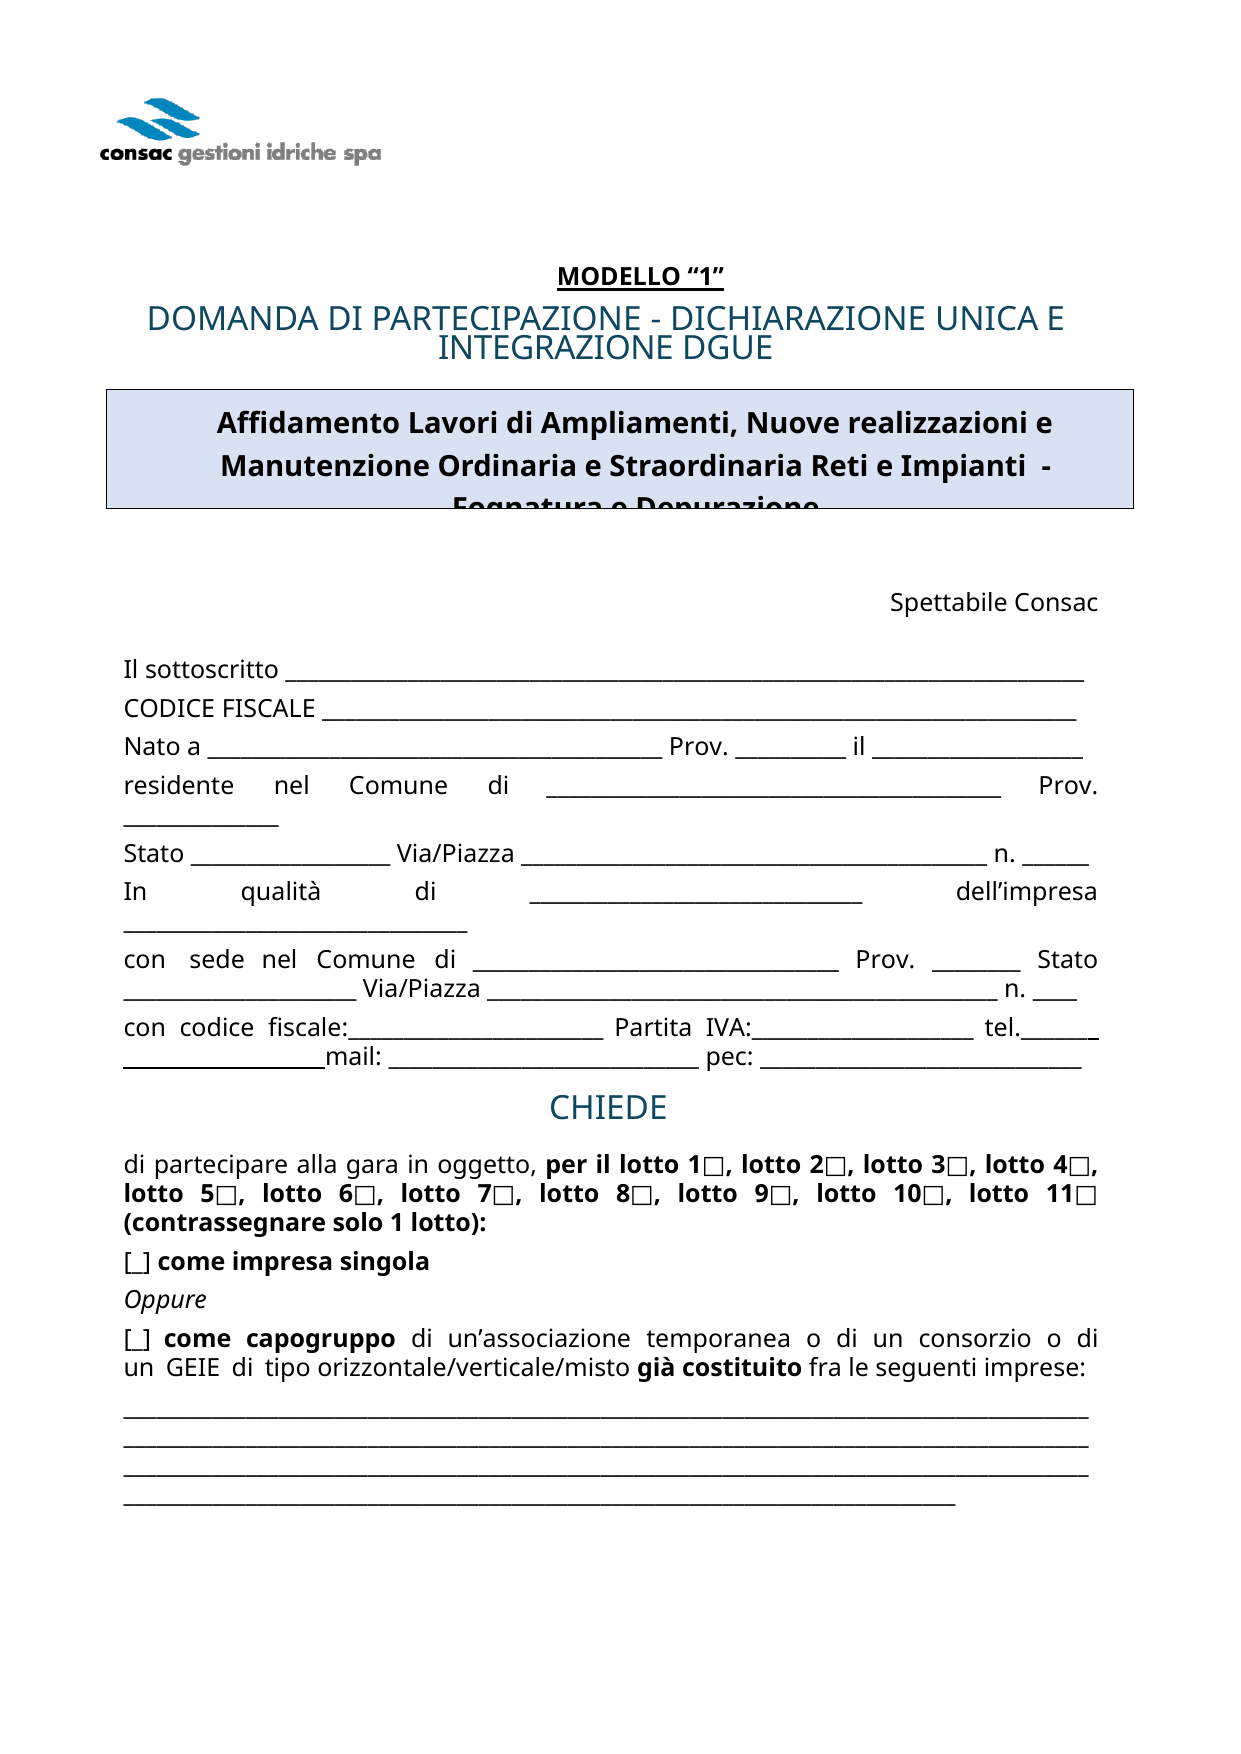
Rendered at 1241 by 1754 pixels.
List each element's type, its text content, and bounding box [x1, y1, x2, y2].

text Nato a _________________________________________ Prov. __________ il ___________________ [123, 732, 1098, 762]
text residente nel Comune di _________________________________________ Prov. ______________ [123, 771, 1098, 829]
subtitle CHIEDE [94, 1096, 1123, 1125]
picture [93, 92, 390, 175]
text CODICE FISCALE ____________________________________________________________________ [123, 694, 1098, 723]
text con sede nel Comune di _________________________________ Prov. ________ Stato _____________________ Via/Piazza ______________________________________________ n. ____ [123, 945, 1098, 1003]
text Oppure [123, 1286, 1098, 1315]
text Il sottoscritto ________________________________________________________________________ [123, 655, 1098, 684]
text MODELLO “1” [94, 262, 1187, 292]
subtitle DOMANDA DI PARTECIPAZIONE - DICHIARAZIONE UNICA E INTEGRAZIONE DGUE [94, 307, 1117, 365]
text [_] come impresa singola [123, 1247, 1098, 1276]
text Spettabile Consac [123, 588, 1098, 617]
text con codice fiscale:_______________________ Partita IVA:____________________ tel.______ _____________ mail: ____________________________ pec: _____________________________ [123, 1013, 1098, 1071]
text Stato __________________ Via/Piazza __________________________________________ n. ______ [123, 839, 1098, 868]
text In qualità di ______________________________ dell’impresa _______________________________ [123, 877, 1098, 936]
text [_] come capogruppo di un’associazione temporanea o di un consorzio o di un GEIE di tipo orizzontale/verticale/misto già costituito fra le seguenti imprese: [123, 1324, 1098, 1382]
text di partecipare alla gara in oggetto, per il lotto 1□, lotto 2□, lotto 3□, lotto 4□, lotto 5□, lotto 6□, lotto 7□, lotto 8□, lotto 9□, lotto 10□, lotto 11□ (contrassegnare solo 1 lotto): [123, 1150, 1098, 1238]
